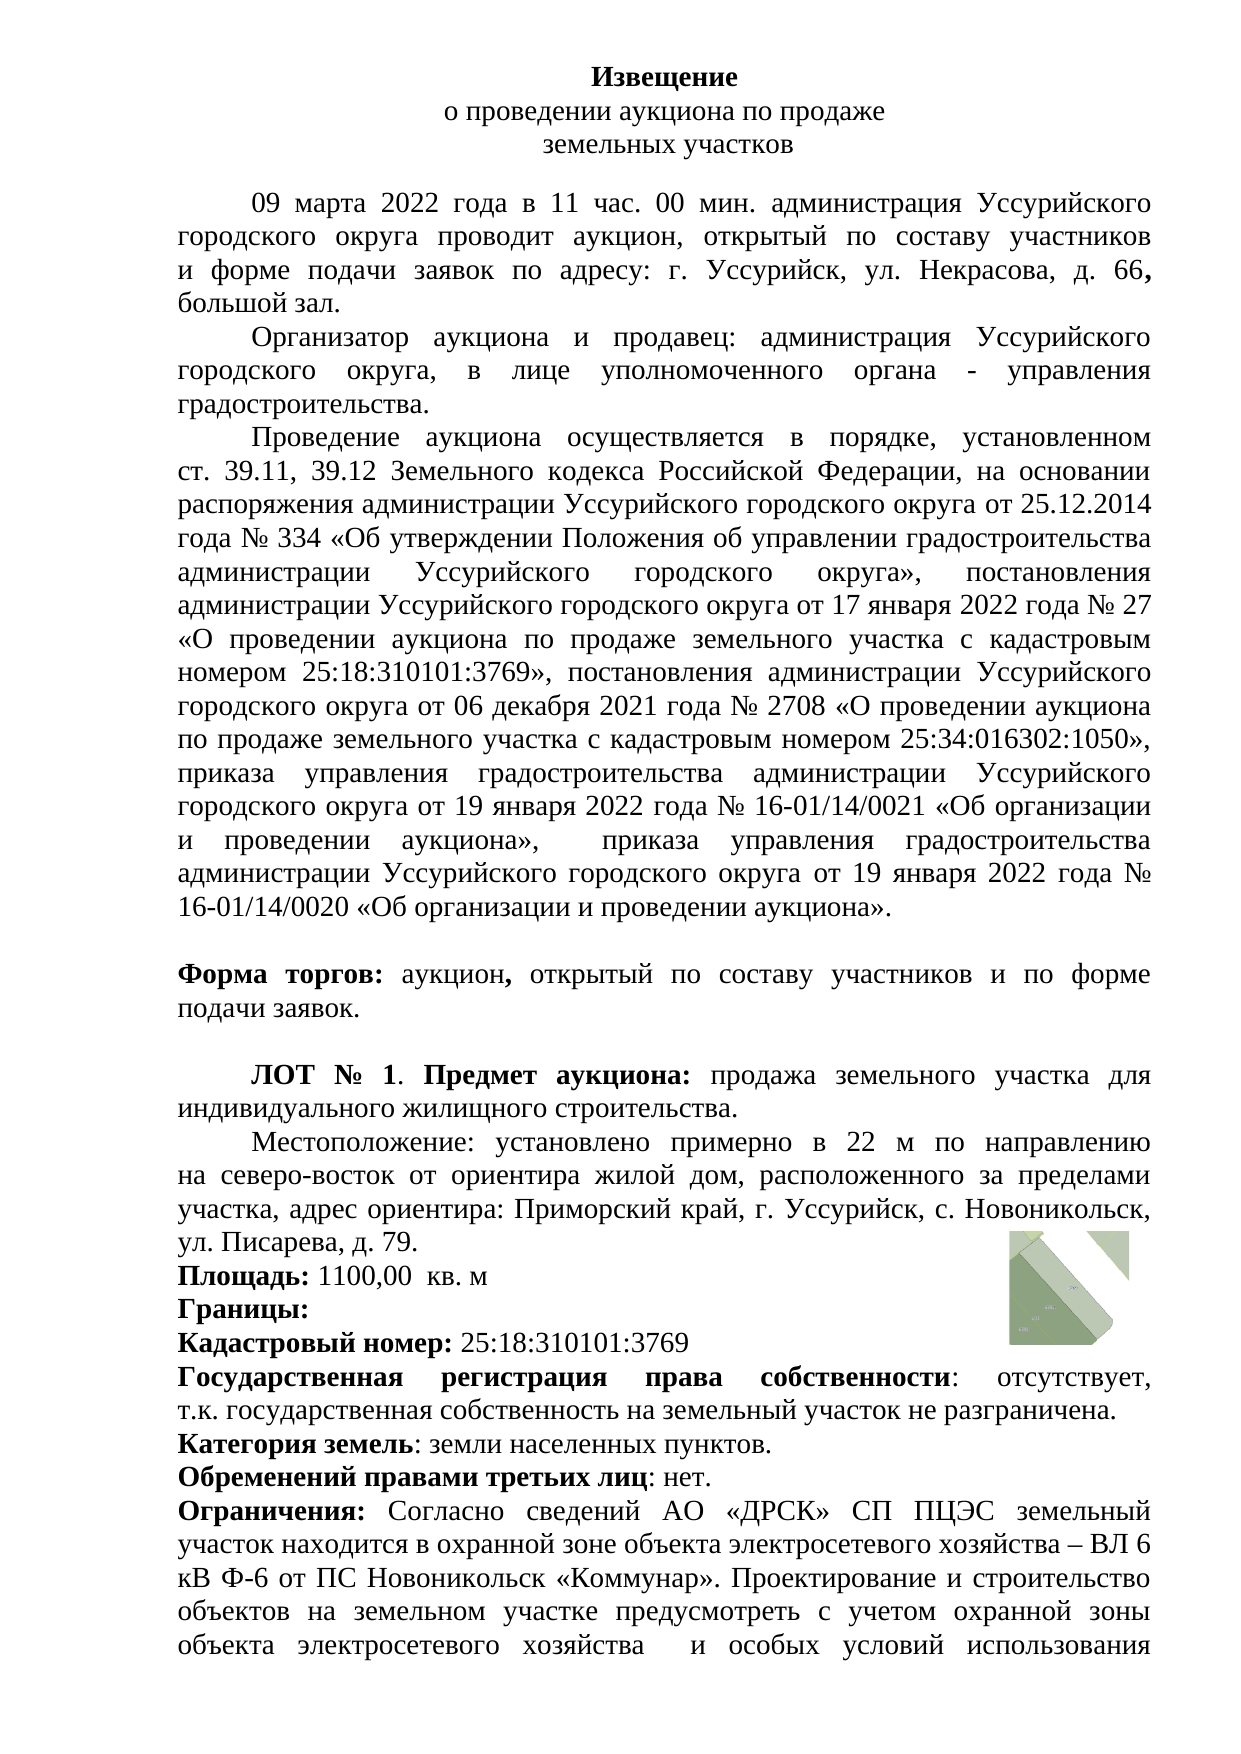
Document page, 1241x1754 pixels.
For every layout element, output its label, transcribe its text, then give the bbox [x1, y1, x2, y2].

text Государственная регистрация права собственности: отсутствует, т.к. государственная собственность на земельный участок не разграничена. [177, 1359, 1152, 1426]
text Категория земель: земли населенных пунктов. [177, 1426, 1152, 1459]
text Форма торгов: аукцион, открытый по составу участников и по форме подачи заявок. [177, 956, 1152, 1023]
text о проведении аукциона по продаже [177, 93, 1152, 126]
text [177, 1493, 1152, 1661]
text Местоположение: установлено примерно в 22 м по направлению на северо-восток от ориентира жилой дом, расположенного за пределами участка, адрес ориентира: Приморский край, г. Уссурийск, с. Новоникольск, ул. Писарева, д. 79. [177, 1124, 1152, 1258]
text 09 марта 2022 года в 11 час. 00 мин. администрация Уссурийского городского округа проводит аукцион, открытый по составу участников и форме подачи заявок по адресу: г. Уссурийск, ул. Некрасова, д. 66, большой зал. [177, 185, 1152, 319]
text Кадастровый номер: 25:18:310101:3769 [177, 1325, 1152, 1359]
text Организатор аукциона и продавец: администрация Уссурийского городского округа, в лице уполномоченного органа - управления градостроительства. [177, 319, 1152, 419]
text Границы: [177, 1292, 1152, 1325]
text Площадь: 1100,00 кв. м [177, 1258, 1152, 1292]
text Обременений правами третьих лиц: нет. [177, 1459, 1152, 1493]
text Извещение [177, 59, 1152, 93]
text ЛОТ № 1. Предмет аукциона: продажа земельного участка для индивидуального жилищного строительства. [177, 1057, 1152, 1124]
text земельных участков [177, 126, 1152, 160]
text Проведение аукциона осуществляется в порядке, установленном ст. 39.11, 39.12 Земельного кодекса Российской Федерации, на основании распоряжения администрации Уссурийского городского округа от 25.12.2014 года № 334 «Об утверждении Положения об управлении градостроительства администрации Уссурийского городского округа», постановления администрации Уссурийского городского округа от 17 января 2022 года № 27 «О проведении аукциона по продаже земельного участка с кадастровым номером 25:18:310101:3769», постановления администрации Уссурийского городского округа от 06 декабря 2021 года № 2708 «О проведении аукциона по продаже земельного участка с кадастровым номером 25:34:016302:1050», приказа управления градостроительства администрации Уссурийского городского округа от 19 января 2022 года № 16-01/14/0021 «Об организации и проведении аукциона», приказа управления градостроительства администрации Уссурийского городского округа от 19 января 2022 года № 16-01/14/0020 «Об организации и проведении аукциона». [177, 419, 1152, 923]
